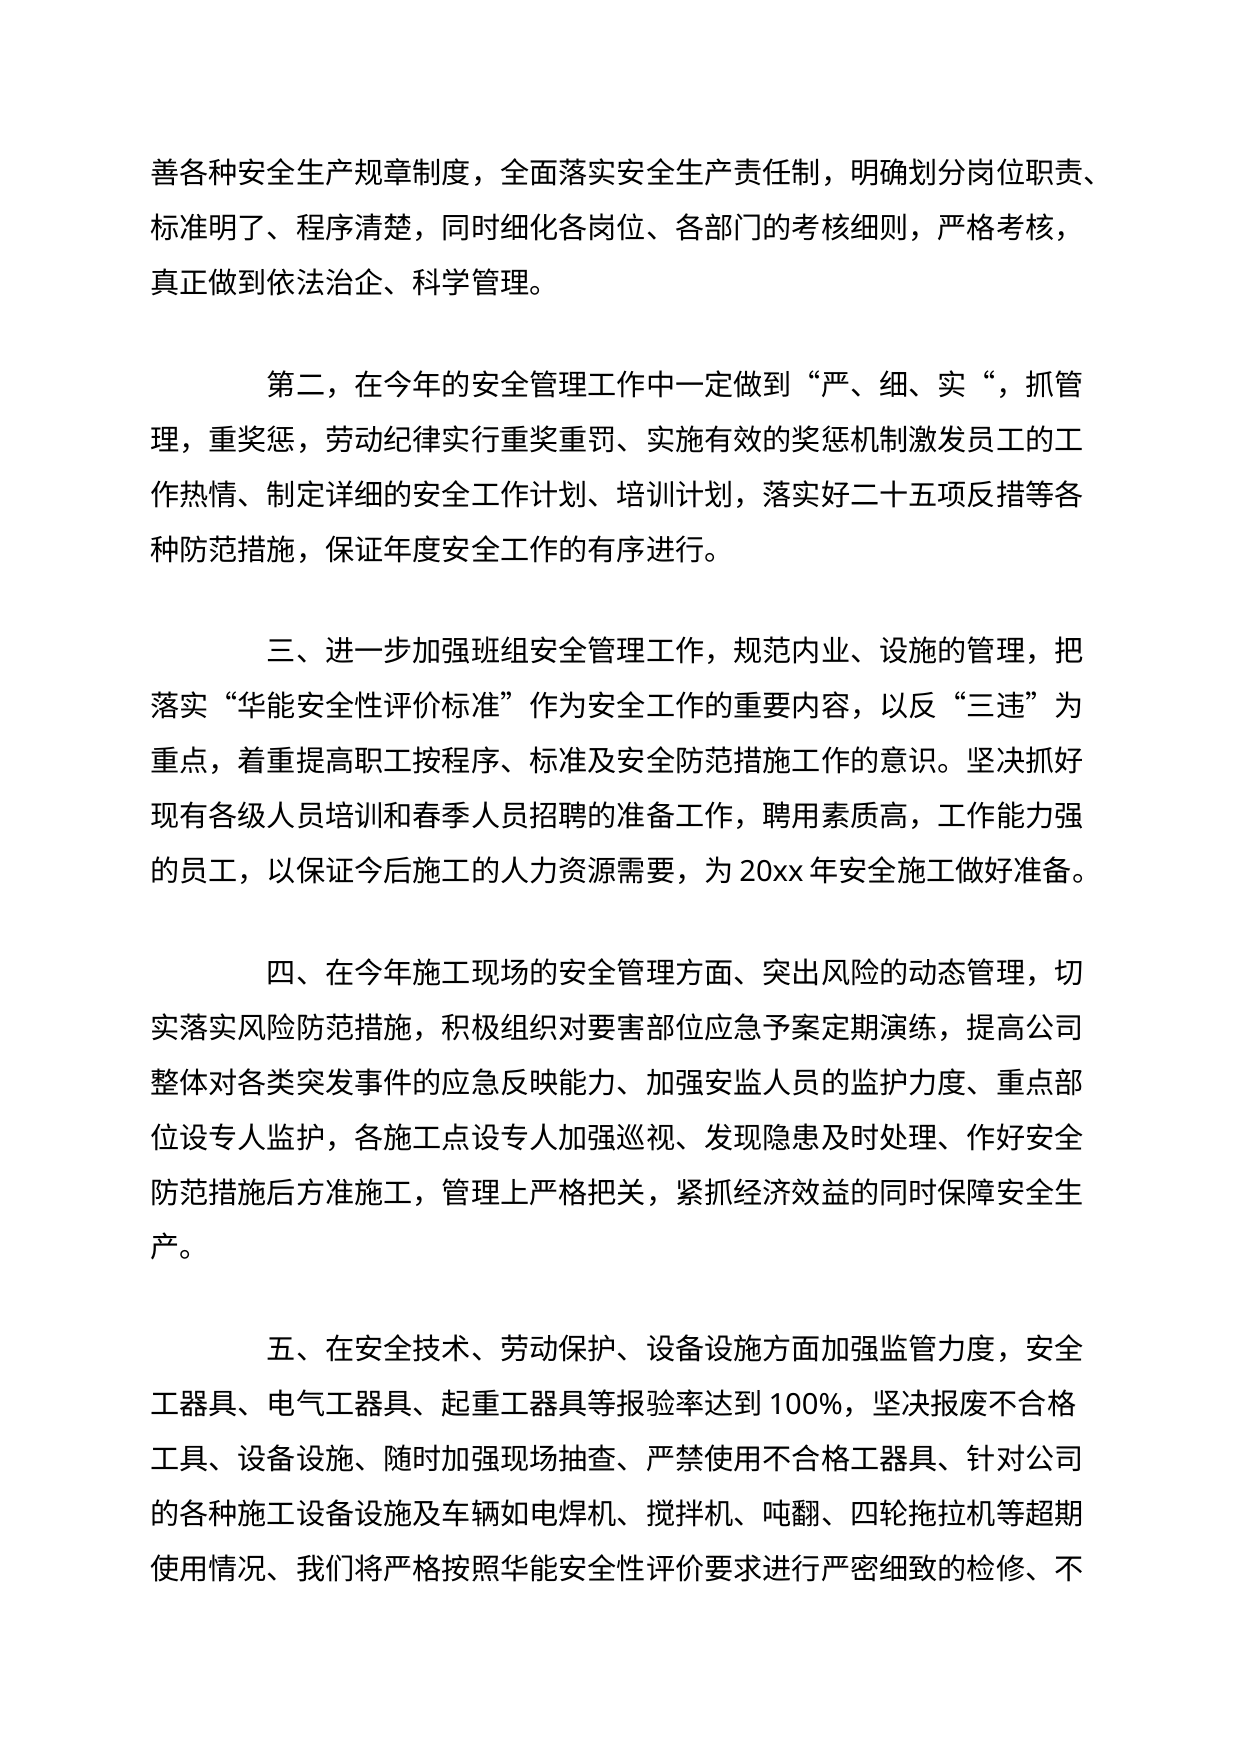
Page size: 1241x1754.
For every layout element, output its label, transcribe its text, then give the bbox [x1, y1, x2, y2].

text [150, 1326, 1090, 1588]
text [150, 150, 1090, 302]
text 三、进一步加强班组安全管理工作，规范内业、设施的管理，把落实“华能安全性评价标准”作为安全工作的重要内容，以反“三违”为重点，着重提高职工按程序、标准及安全防范措施工作的意识。坚决抓好现有各级人员培训和春季人员招聘的准备工作，聘用素质高，工作能力强的员工，以保证今后施工的人力资源需要，为20xx年安全施工做好准备。 [150, 628, 1090, 890]
text 第二，在今年的安全管理工作中一定做到“严、细、实“，抓管理，重奖惩，劳动纪律实行重奖重罚、实施有效的奖惩机制激发员工的工作热情、制定详细的安全工作计划、培训计划，落实好二十五项反措等各种防范措施，保证年度安全工作的有序进行。 [150, 362, 1090, 568]
text 四、在今年施工现场的安全管理方面、突出风险的动态管理，切实落实风险防范措施，积极组织对要害部位应急予案定期演练，提高公司整体对各类突发事件的应急反映能力、加强安监人员的监护力度、重点部位设专人监护，各施工点设专人加强巡视、发现隐患及时处理、作好安全防范措施后方准施工，管理上严格把关，紧抓经济效益的同时保障安全生产。 [150, 949, 1090, 1266]
